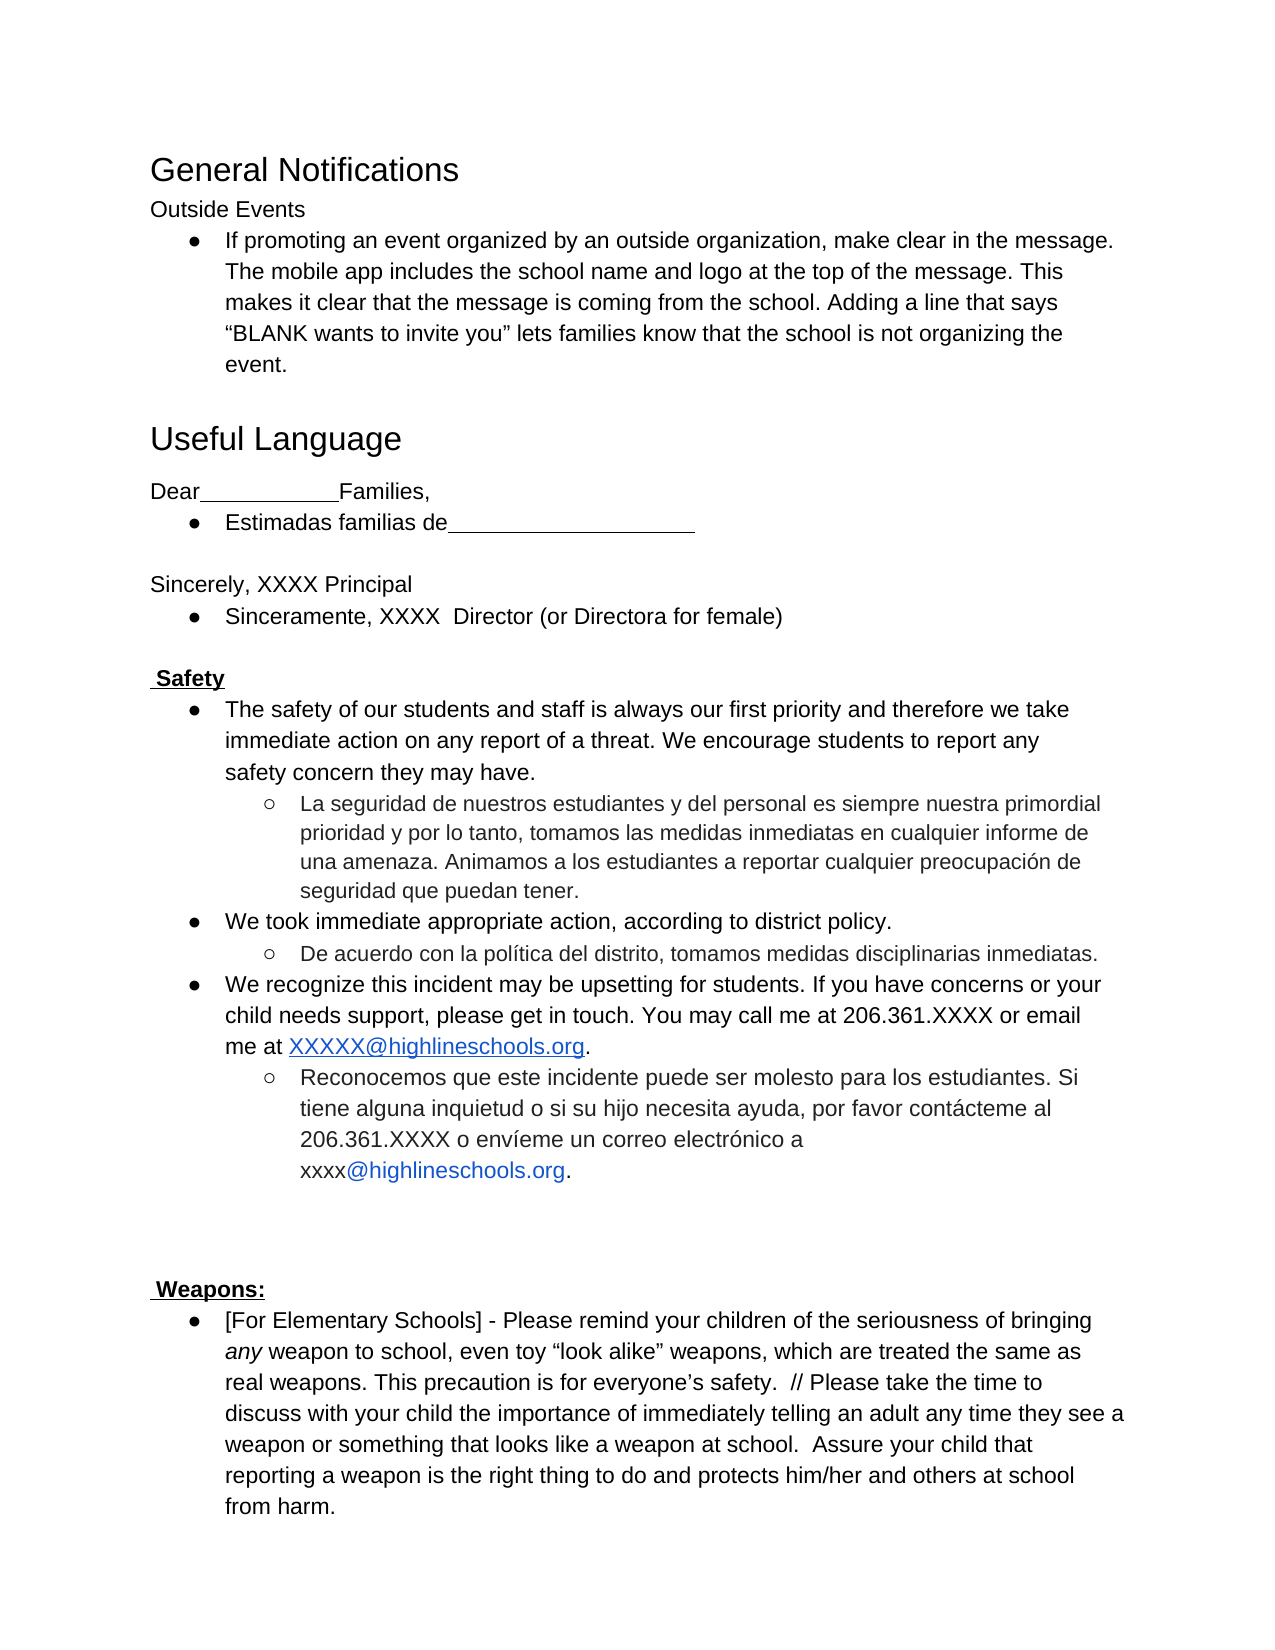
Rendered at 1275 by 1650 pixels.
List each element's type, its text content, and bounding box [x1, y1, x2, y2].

text Sincerely, XXXX Principal [150, 571, 1135, 598]
list The safety of our students and staff is always our first priority and therefore we take immediate action on any report of a threat. We encourage students to report any safety concern they may have. [187, 696, 1106, 785]
list La seguridad de nuestros estudiantes y del personal es siempre nuestra primordial prioridad y por lo tanto, tomamos las medidas inmediatas en cualquier informe de una amenaza. Animamos a los estudiantes a reportar cualquier preocupación de seguridad que puedan tener. [262, 789, 1102, 903]
text Outside Events [150, 196, 1135, 222]
subtitle General Notifications [150, 150, 1135, 188]
list If promoting an event organized by an outside organization, make clear in the message. The mobile app includes the school name and logo at the top of the message. This makes it clear that the message is coming from the school. Adding a line that says “BLANK wants to invite you” lets families know that the school is not organizing the event. [187, 227, 1114, 378]
subtitle Weapons: [150, 1276, 1135, 1302]
text Dear Families, [150, 478, 1135, 504]
subtitle Useful Language [150, 419, 1135, 458]
list We took immediate appropriate action, according to district policy. [187, 908, 1135, 935]
subtitle Safety [150, 665, 1135, 692]
list We recognize this incident may be upsetting for students. If you have concerns or your child needs support, please get in touch. You may call me at 206.361.XXXX or email me at XXXXX@highlineschools.org. [187, 971, 1119, 1059]
list Estimadas familias de [187, 509, 1135, 535]
list Reconocemos que este incidente puede ser molesto para los estudiantes. Si tiene alguna inquietud o si su hijo necesita ayuda, por favor contácteme al 206.361.XXXX o envíeme un correo electrónico a xxxx@highlineschools.org. [262, 1064, 1081, 1183]
list Sinceramente, XXXX Director (or Directora for female) [187, 603, 1135, 629]
list [For Elementary Schools] - Please remind your children of the seriousness of bringing any weapon to school, even toy “look alike” weapons, which are treated the same as real weapons. This precaution is for everyone’s safety. // Please take the time to discuss with your child the importance of immediately telling an adult any time they see a weapon or something that looks like a weapon at school. Assure your child that reporting a weapon is the right thing to do and protects him/her and others at school from harm. [187, 1307, 1125, 1519]
list De acuerdo con la política del distrito, tomamos medidas disciplinarias inmediatas. [262, 939, 1135, 966]
